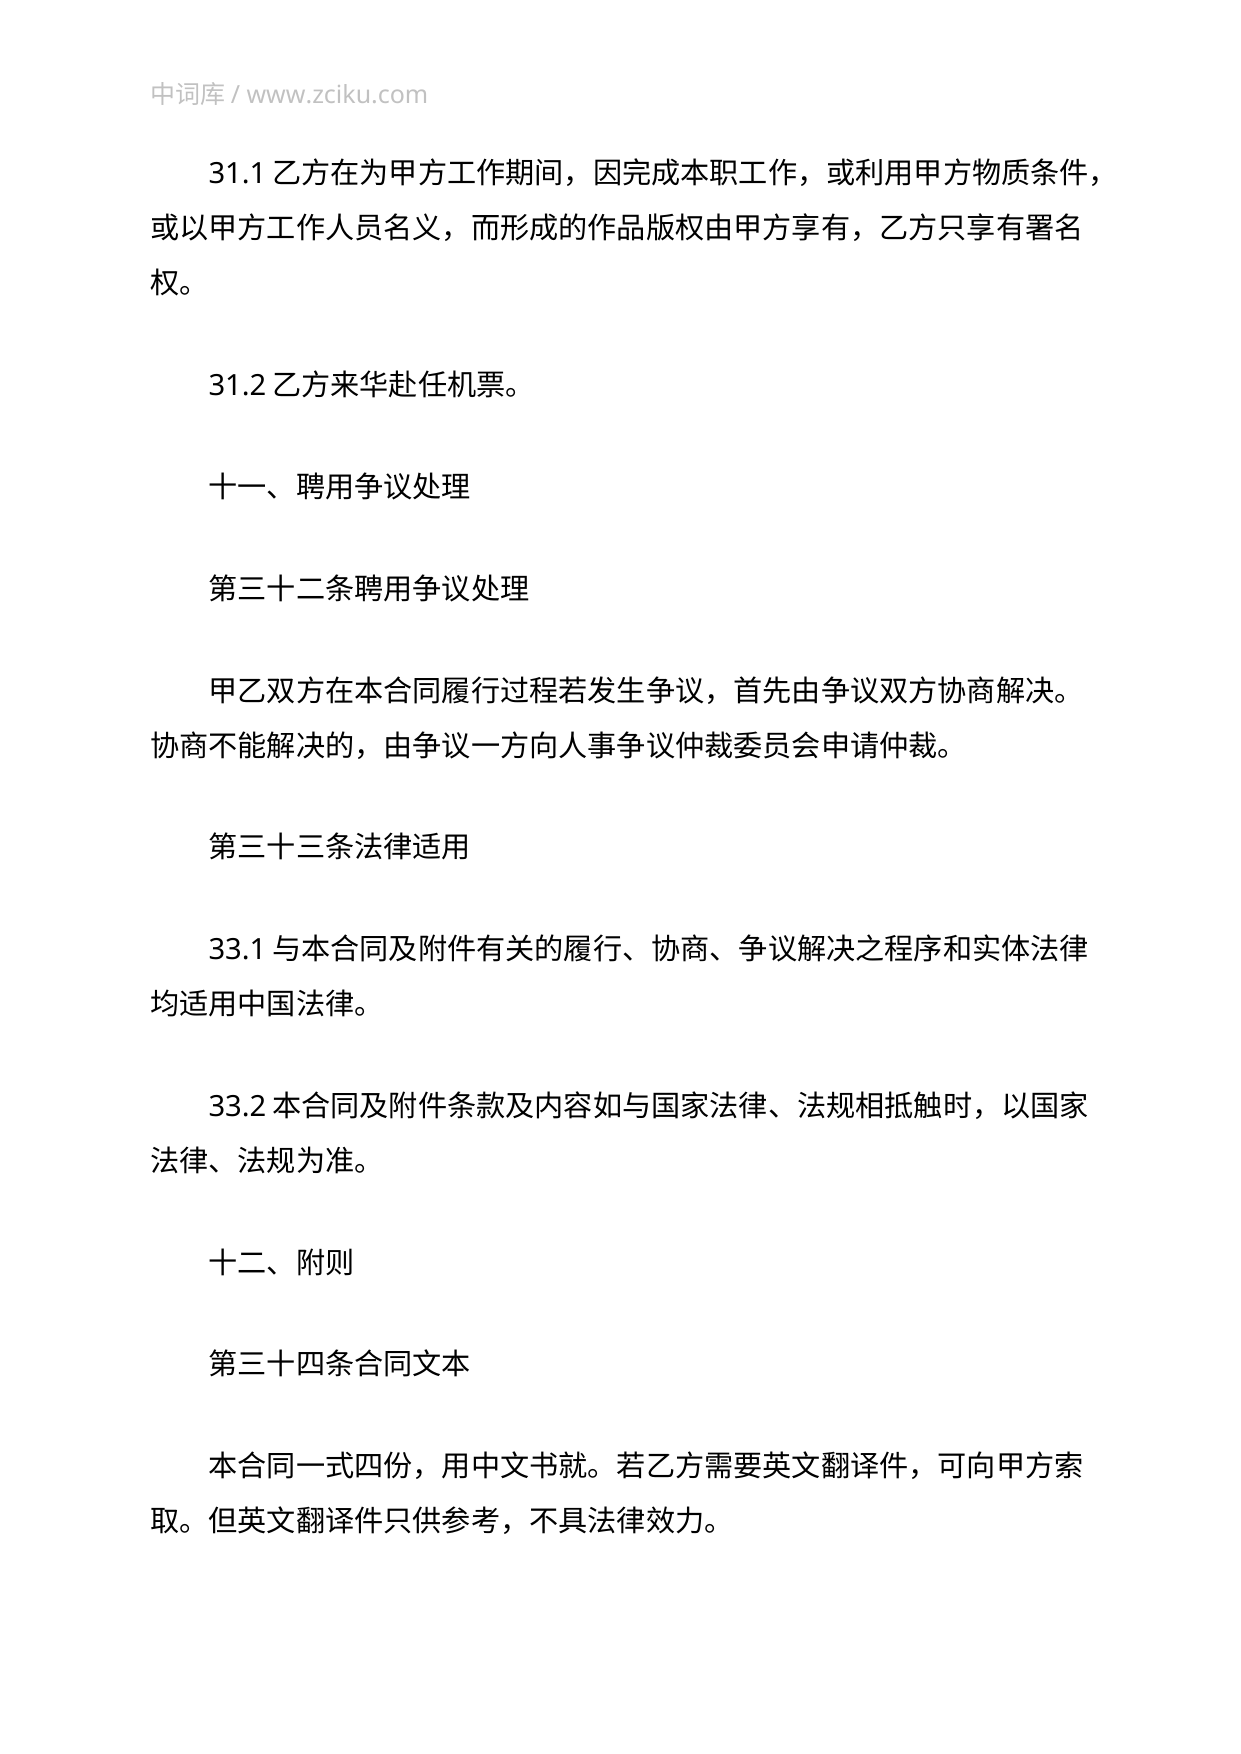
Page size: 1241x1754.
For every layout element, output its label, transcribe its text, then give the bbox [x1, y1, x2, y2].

text 十一、聘用争议处理 [150, 464, 1090, 506]
text 33.2本合同及附件条款及内容如与国家法律、法规相抵触时，以国家法律、法规为准。 [150, 1082, 1090, 1180]
text 第三十四条合同文本 [150, 1341, 1090, 1383]
text 第三十三条法律适用 [150, 824, 1090, 866]
text 甲乙双方在本合同履行过程若发生争议，首先由争议双方协商解决。协商不能解决的，由争议一方向人事争议仲裁委员会申请仲裁。 [150, 667, 1090, 764]
text 十二、附则 [150, 1239, 1090, 1281]
text 31.1乙方在为甲方工作期间，因完成本职工作，或利用甲方物质条件，或以甲方工作人员名义，而形成的作品版权由甲方享有，乙方只享有署名权。 [150, 150, 1090, 302]
text 本合同一式四份，用中文书就。若乙方需要英文翻译件，可向甲方索取。但英文翻译件只供参考，不具法律效力。 [150, 1443, 1090, 1540]
text 31.2乙方来华赴任机票。 [150, 362, 1090, 404]
text 33.1与本合同及附件有关的履行、协商、争议解决之程序和实体法律均适用中国法律。 [150, 926, 1090, 1023]
text 第三十二条聘用争议处理 [150, 565, 1090, 608]
